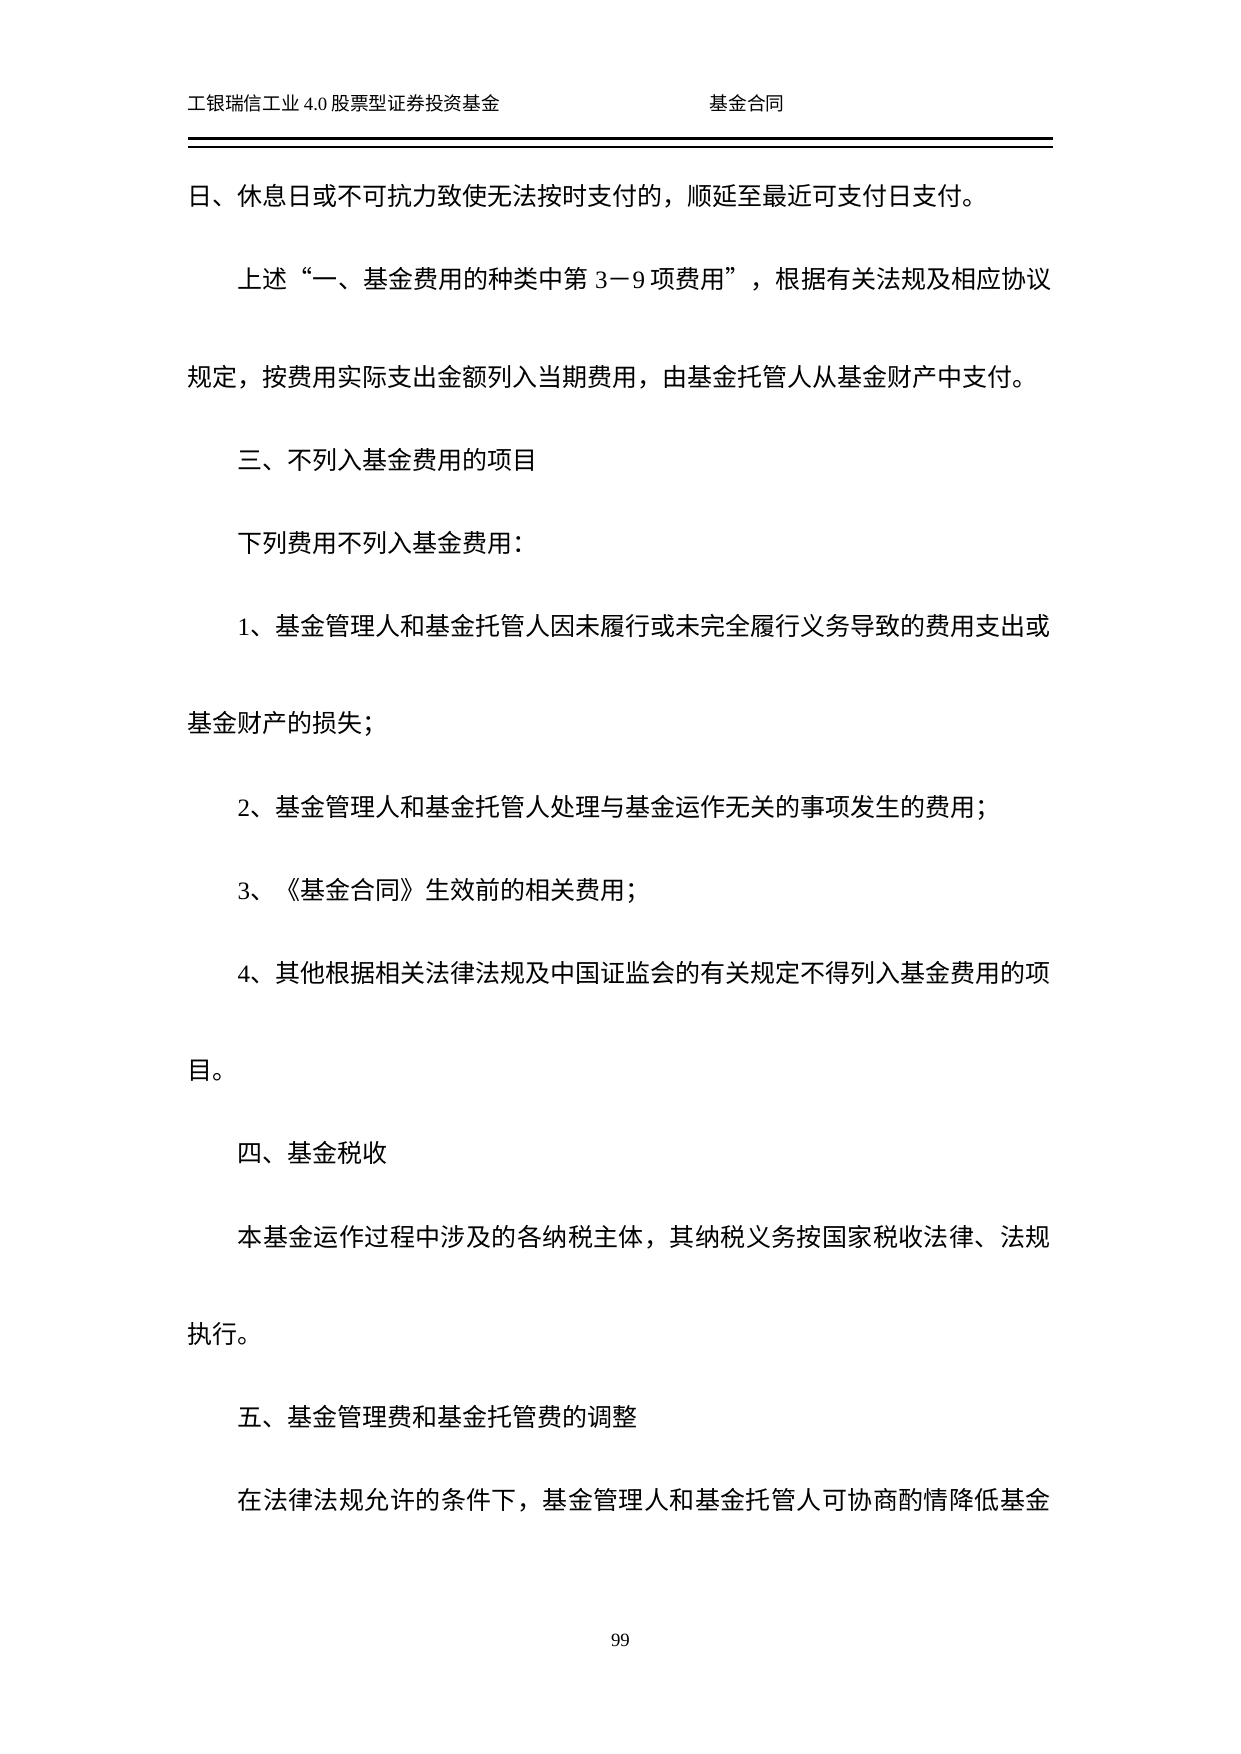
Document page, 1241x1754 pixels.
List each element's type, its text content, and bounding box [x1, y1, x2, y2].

text 3、《基金合同》生效前的相关费用； [187, 856, 1053, 921]
text 四、基金税收 [187, 1119, 1053, 1184]
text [187, 1466, 1053, 1531]
text 五、基金管理费和基金托管费的调整 [187, 1383, 1053, 1448]
text 三、不列入基金费用的项目 [187, 426, 1053, 491]
text 本基金运作过程中涉及的各纳税主体，其纳税义务按国家税收法律、法规执行。 [187, 1203, 1053, 1365]
text 下列费用不列入基金费用： [187, 509, 1053, 574]
text 上述“一、基金费用的种类中第3－9项费用”，根据有关法规及相应协议规定，按费用实际支出金额列入当期费用，由基金托管人从基金财产中支付。 [187, 245, 1053, 408]
text 2、基金管理人和基金托管人处理与基金运作无关的事项发生的费用； [187, 773, 1053, 838]
text 4、其他根据相关法律法规及中国证监会的有关规定不得列入基金费用的项目。 [187, 939, 1053, 1101]
text 1、基金管理人和基金托管人因未履行或未完全履行义务导致的费用支出或基金财产的损失； [187, 592, 1053, 754]
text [187, 162, 1053, 227]
